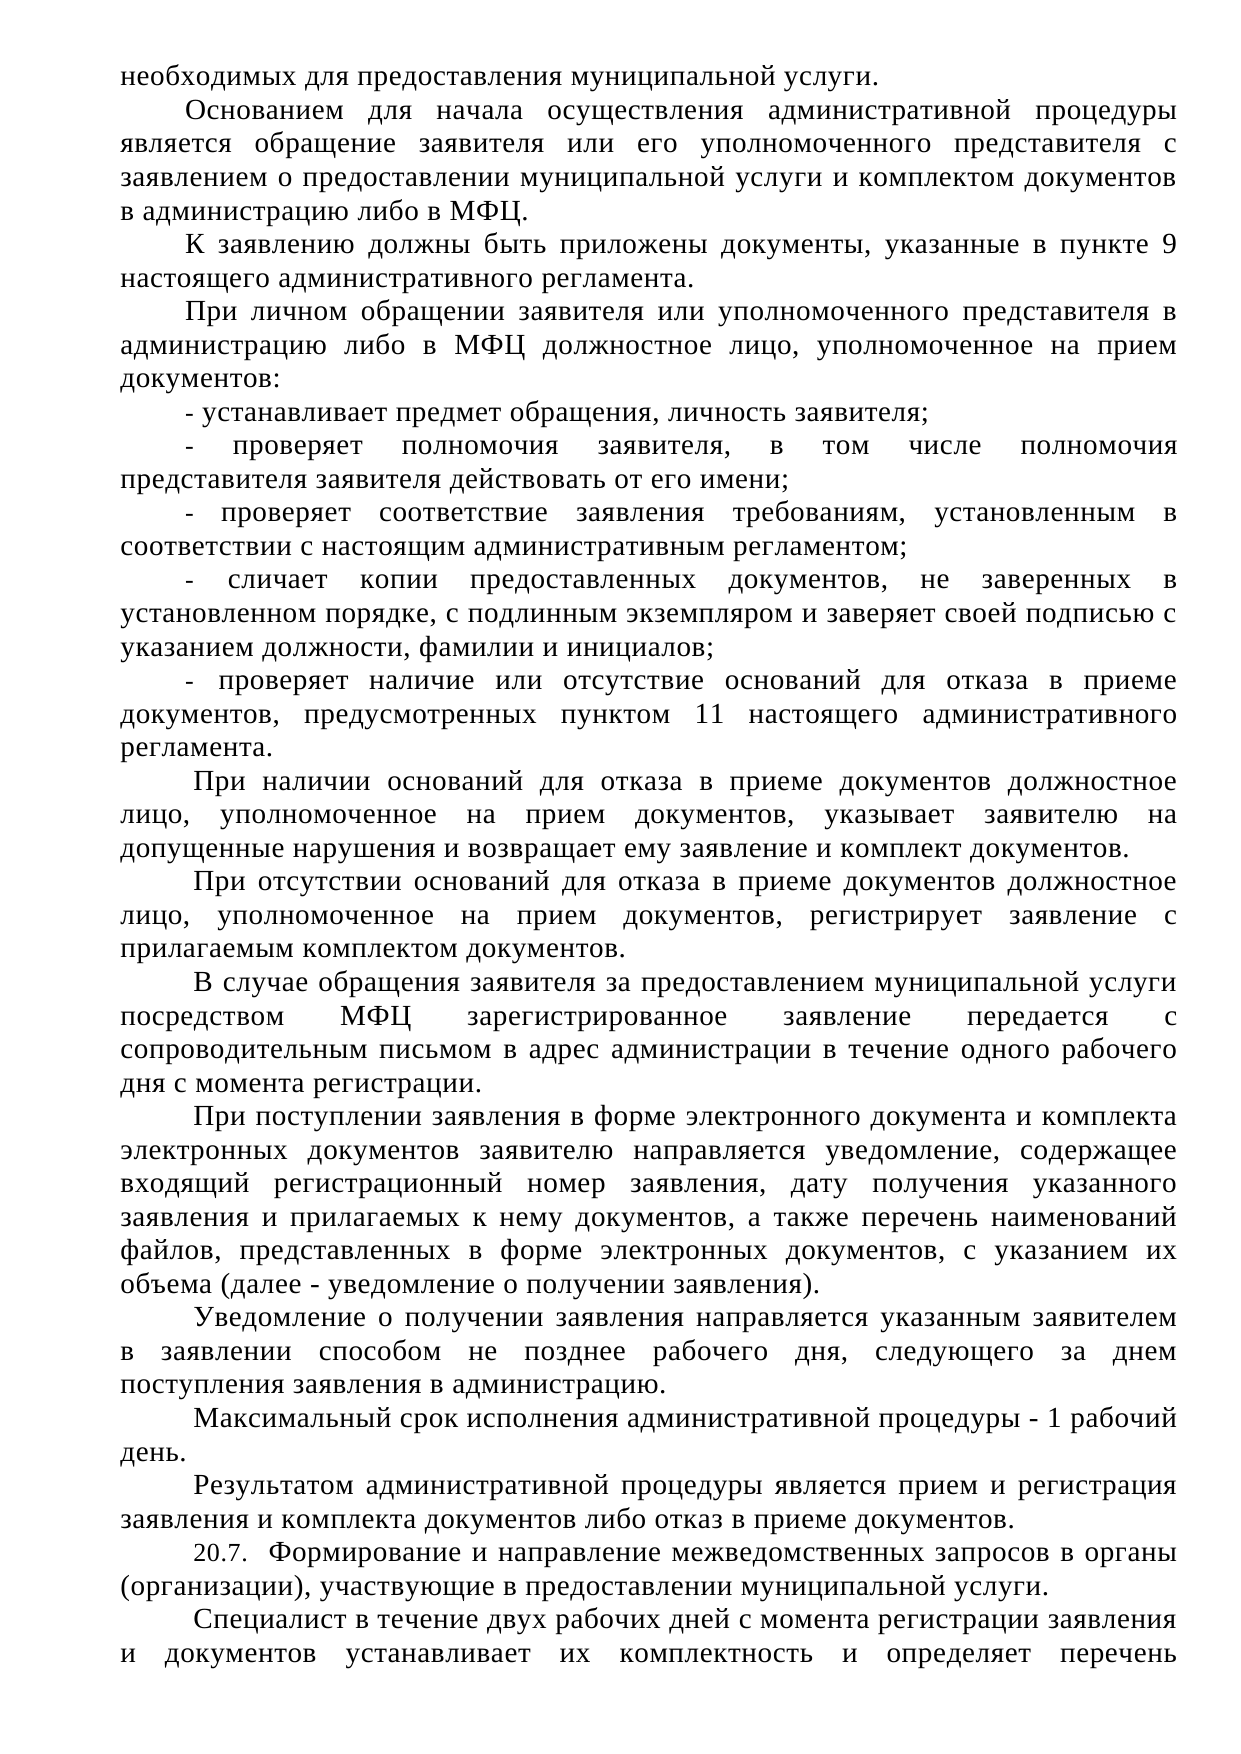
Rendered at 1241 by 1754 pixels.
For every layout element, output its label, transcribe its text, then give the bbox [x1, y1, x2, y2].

text Основанием для начала осуществления административной процедуры является обращение заявителя или его уполномоченного представителя с заявлением о предоставлении муниципальной услуги и комплектом документов в администрацию либо в МФЦ. [120, 93, 1179, 227]
text К заявлению должны быть приложены документы, указанные в пункте 9 настоящего административного регламента. [120, 227, 1179, 294]
list сличает копии предоставленных документов, не заверенных в установленном порядке, с подлинным экземпляром и заверяет своей подписью с указанием должности, фамилии и инициалов; [120, 562, 1179, 663]
text При личном обращении заявителя или уполномоченного представителя в администрацию либо в МФЦ должностное лицо, уполномоченное на прием документов: [120, 294, 1179, 394]
text Результатом административной процедуры является прием и регистрация заявления и комплекта документов либо отказ в приеме документов. [120, 1468, 1179, 1535]
list устанавливает предмет обращения, личность заявителя; [120, 394, 1181, 428]
list проверяет соответствие заявления требованиям, установленным в соответствии с настоящим административным регламентом; [120, 495, 1179, 562]
text Уведомление о получении заявления направляется указанным заявителем в заявлении способом не позднее рабочего дня, следующего за днем поступления заявления в администрацию. [120, 1300, 1179, 1401]
list проверяет полномочия заявителя, в том числе полномочия представителя заявителя действовать от его имени; [120, 428, 1179, 495]
text Максимальный срок исполнения административной процедуры - 1 рабочий день. [120, 1401, 1179, 1468]
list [120, 59, 1179, 93]
list проверяет наличие или отсутствие оснований для отказа в приеме документов, предусмотренных пунктом 11 настоящего административного регламента. [120, 663, 1179, 763]
text При наличии оснований для отказа в приеме документов должностное лицо, уполномоченное на прием документов, указывает заявителю на допущенные нарушения и возвращает ему заявление и комплект документов. [120, 763, 1179, 864]
text В случае обращения заявителя за предоставлением муниципальной услуги посредством МФЦ зарегистрированное заявление передается с сопроводительным письмом в адрес администрации в течение одного рабочего дня с момента регистрации. [120, 965, 1179, 1099]
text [120, 1602, 1179, 1669]
text При поступлении заявления в форме электронного документа и комплекта электронных документов заявителю направляется уведомление, содержащее входящий регистрационный номер заявления, дату получения указанного заявления и прилагаемых к нему документов, а также перечень наименований файлов, представленных в форме электронных документов, с указанием их объема (далее - уведомление о получении заявления). [120, 1099, 1179, 1300]
list Формирование и направление межведомственных запросов в органы (организации), участвующие в предоставлении муниципальной услуги. [120, 1535, 1179, 1602]
text При отсутствии оснований для отказа в приеме документов должностное лицо, уполномоченное на прием документов, регистрирует заявление с прилагаемым комплектом документов. [120, 864, 1179, 965]
